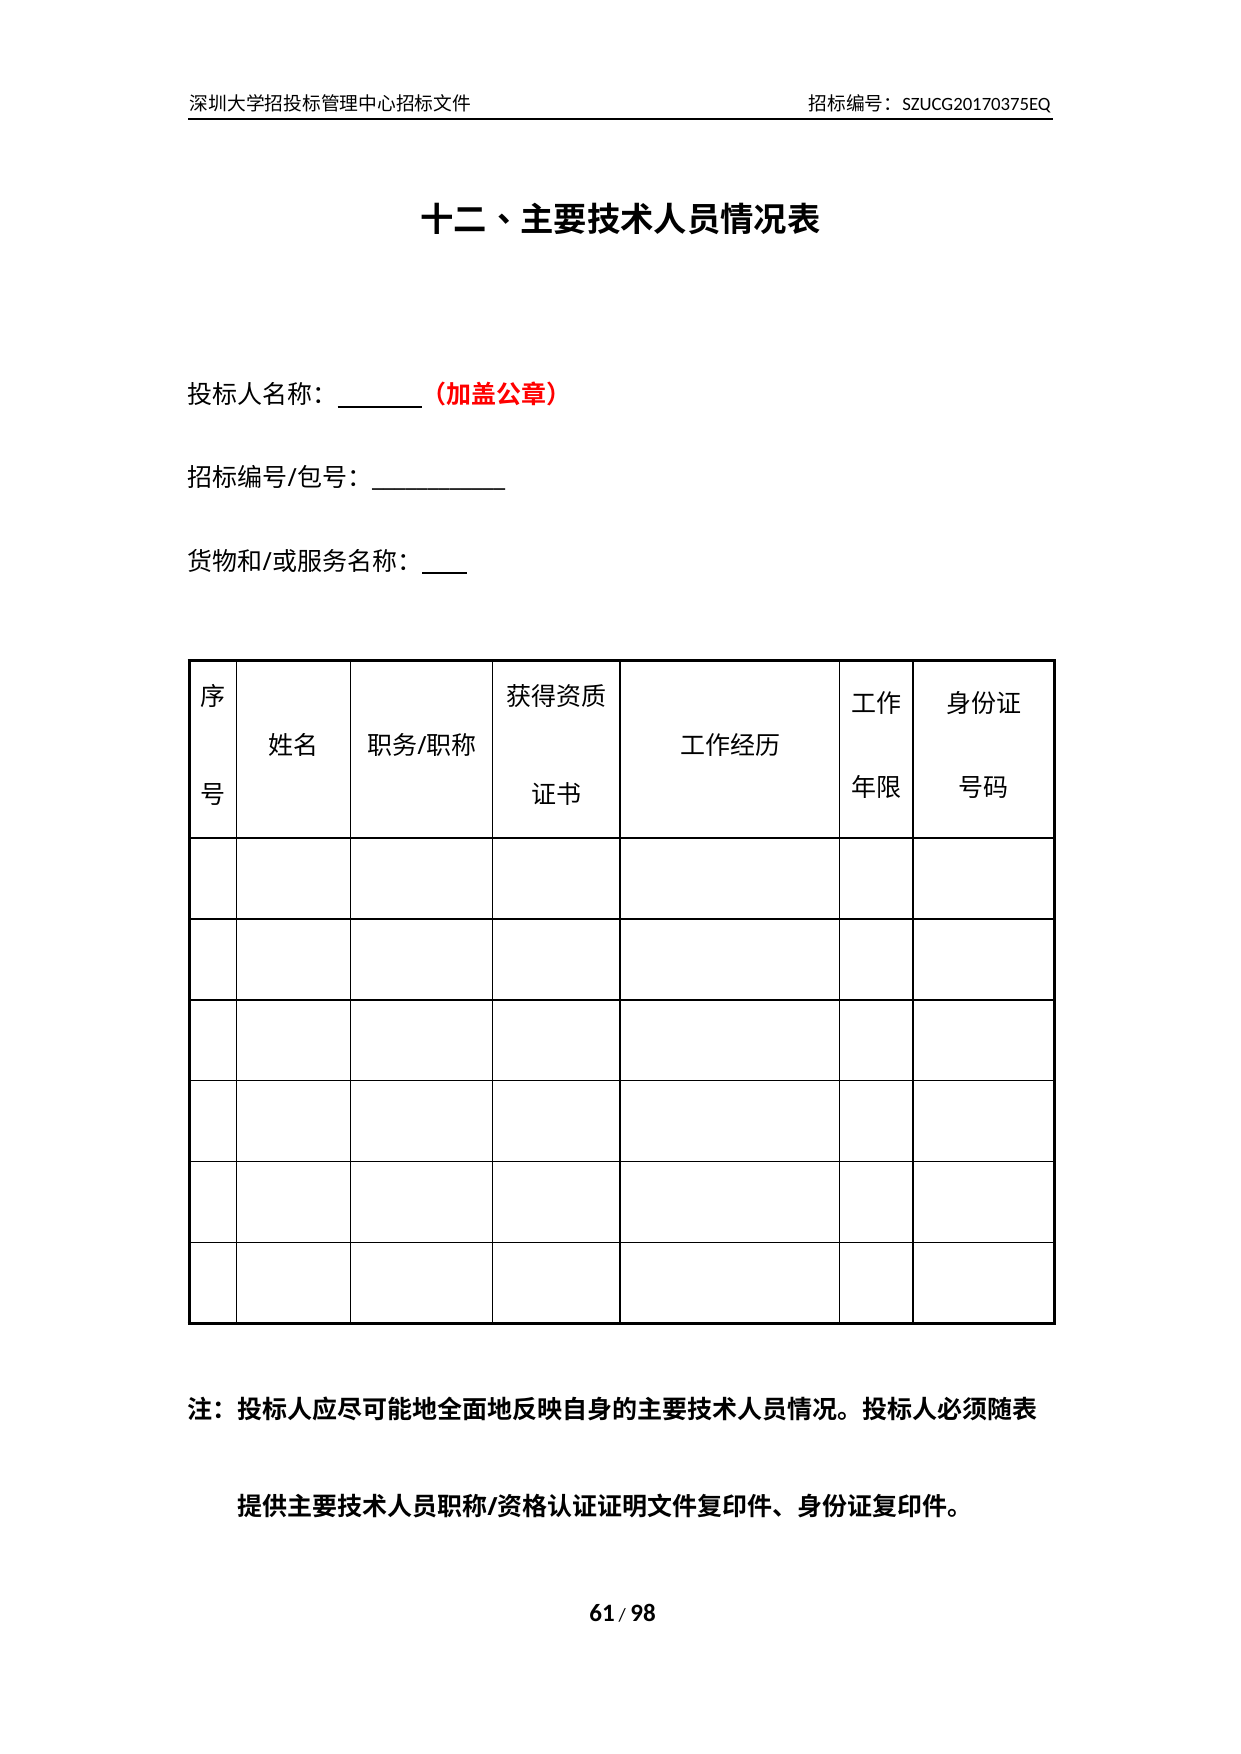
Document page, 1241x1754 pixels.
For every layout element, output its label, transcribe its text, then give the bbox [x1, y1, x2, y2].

text 招标编号/包号：____________ [187, 443, 1053, 508]
subtitle 十二、主要技术人员情况表 [187, 186, 1053, 251]
table_cell [191, 1162, 236, 1241]
text 投标人名称： （加盖公章） [187, 360, 1053, 425]
table_cell [493, 1162, 619, 1241]
table_cell [621, 839, 839, 918]
table_cell [351, 1243, 492, 1322]
table_cell [191, 839, 236, 918]
table_cell [237, 839, 350, 918]
table_cell [493, 920, 619, 999]
table_cell [621, 1001, 839, 1080]
text 货物和/或服务名称： [187, 527, 1053, 592]
table_cell [191, 920, 236, 999]
table_cell [493, 1001, 619, 1080]
table_header 工作 年限 [840, 662, 912, 837]
table_cell [914, 1243, 1053, 1322]
table_cell [237, 920, 350, 999]
table_cell [493, 1081, 619, 1161]
table_cell [621, 920, 839, 999]
table_cell [840, 920, 912, 999]
table_cell [237, 1001, 350, 1080]
table_cell [914, 1081, 1053, 1161]
table_cell [493, 839, 619, 918]
table_cell [621, 1162, 839, 1241]
table_cell [840, 1243, 912, 1322]
table_cell [351, 1162, 492, 1241]
table_cell [914, 920, 1053, 999]
table_cell [914, 1001, 1053, 1080]
table_cell [840, 839, 912, 918]
table_cell [621, 1081, 839, 1161]
table_cell [914, 1162, 1053, 1241]
table_cell [191, 1001, 236, 1080]
table_cell [237, 1243, 350, 1322]
table_header 序号 [191, 662, 236, 837]
table_cell [191, 1081, 236, 1161]
table_header 职务/职称 [351, 662, 492, 837]
table_cell [191, 1243, 236, 1322]
table_header 姓名 [237, 662, 350, 837]
table_cell [351, 1001, 492, 1080]
table_cell [840, 1001, 912, 1080]
text 注：投标人应尽可能地全面地反映自身的主要技术人员情况。投标人必须随表提供主要技术人员职称/资格认证证明文件复印件、身份证复印件。 [187, 1375, 1053, 1537]
table_header 获得资质证书 [493, 662, 619, 837]
table_cell [237, 1162, 350, 1241]
table_cell [840, 1081, 912, 1161]
table_header 身份证 号码 [914, 662, 1053, 837]
table_header 工作经历 [621, 662, 839, 837]
table_cell [351, 920, 492, 999]
table_cell [914, 839, 1053, 918]
table_cell [351, 839, 492, 918]
table_cell [840, 1162, 912, 1241]
table_cell [351, 1081, 492, 1161]
table_cell [237, 1081, 350, 1161]
table_cell [621, 1243, 839, 1322]
table_cell [493, 1243, 619, 1322]
